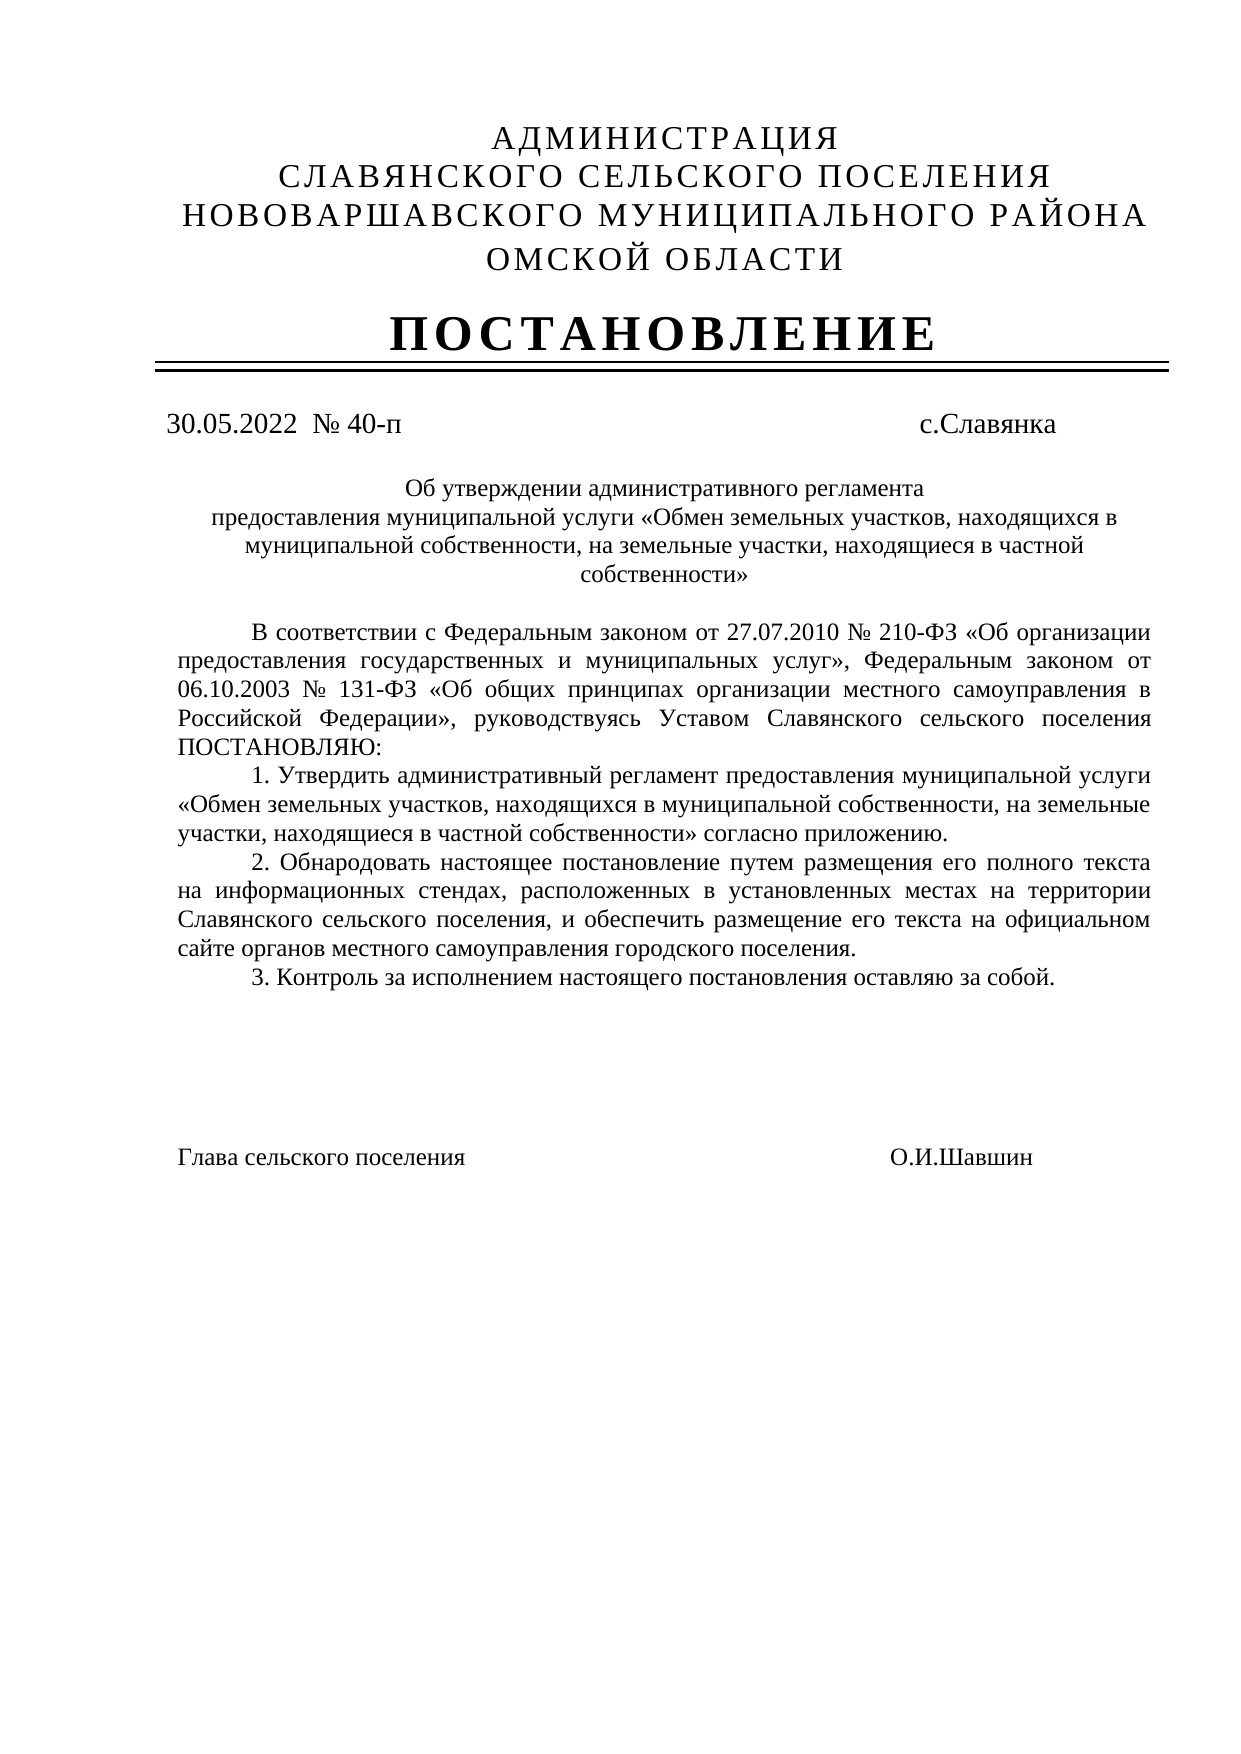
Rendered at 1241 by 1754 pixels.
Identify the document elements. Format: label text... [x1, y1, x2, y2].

table_cell 30.05.2022 № 40-п с.Славянка [155, 372, 1169, 473]
title АДМИНИСТРАЦИЯ [177, 118, 1152, 156]
table_header ПОСТАНОВЛЕНИЕ [155, 304, 1169, 361]
text 1. Утвердить административный регламент предоставления муниципальной услуги «Обмен земельных участков, находящихся в муниципальной собственности, на земельные участки, находящиеся в частной собственности» согласно приложению. [177, 760, 1152, 847]
text Глава сельского поселения О.И.Шавшин [177, 1142, 1152, 1315]
text предоставления муниципальной услуги «Обмен земельных участков, находящихся в муниципальной собственности, на земельные участки, находящиеся в частной собственности» [177, 502, 1152, 588]
title СЛАВЯНСКОГО СЕЛЬСКОГО ПОСЕЛЕНИЯ [177, 156, 1152, 195]
text 3. Контроль за исполнением настоящего постановления оставляю за собой. [177, 962, 1152, 990]
text В соответствии с Федеральным законом от 27.07.2010 № 210-ФЗ «Об организации предоставления государственных и муниципальных услуг», Федеральным законом от 06.10.2003 № 131-ФЗ «Об общих принципах организации местного самоуправления в Российской Федерации», руководствуясь Уставом Славянского сельского поселения ПОСТАНОВЛЯЮ: [177, 617, 1152, 760]
text НОВОВАРШАВСКОГО МУНИЦИПАЛЬНОГО РАЙОНА ОМСКОЙ ОБЛАСТИ [177, 195, 1152, 277]
text Об утверждении административного регламента [177, 473, 1152, 502]
text 2. Обнародовать настоящее постановление путем размещения его полного текста на информационных стендах, расположенных в установленных местах на территории Славянского сельского поселения, и обеспечить размещение его текста на официальном сайте органов местного самоуправления городского поселения. [177, 847, 1152, 962]
